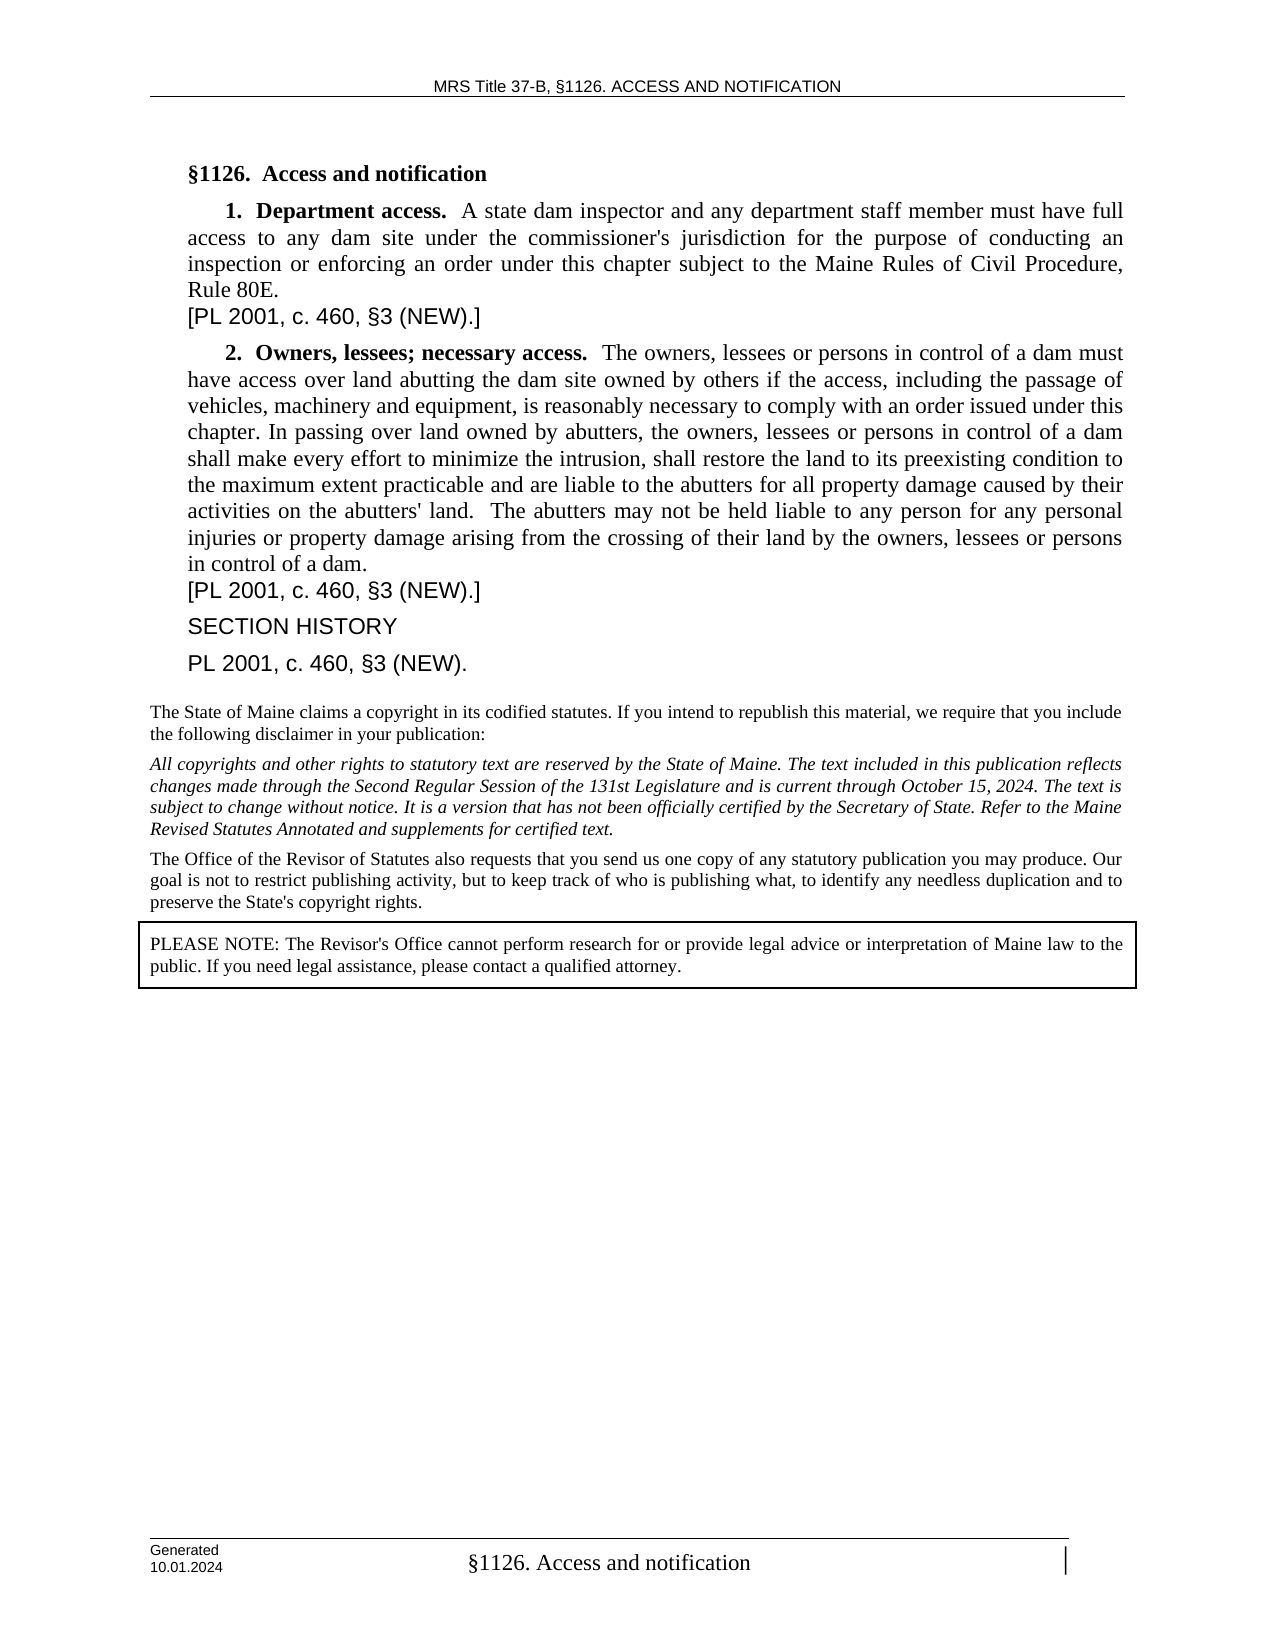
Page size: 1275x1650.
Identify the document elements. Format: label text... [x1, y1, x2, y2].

text SECTION HISTORY [187, 613, 1125, 640]
text §1126. Access and notification [187, 160, 1125, 187]
text [PL 2001, c. 460, §3 (NEW).] [187, 303, 1125, 329]
text 1. Department access. A state dam inspector and any department staff member must have full access to any dam site under the commissioner's jurisdiction for the purpose of conducting an inspection or enforcing an order under this chapter subject to the Maine Rules of Civil Procedure, Rule 80E. [187, 197, 1125, 303]
text All copyrights and other rights to statutory text are reserved by the State of Maine. The text included in this publication reflects changes made through the Second Regular Session of the 131st Legislature and is current through October 15, 2024 . The text is subject to change without notice. It is a version that has not been officially certified by the Secretary of State. Refer to the Maine Revised Statutes Annotated and supplements for certified text. [150, 753, 1125, 839]
text The Office of the Revisor of Statutes also requests that you send us one copy of any statutory publication you may produce. Our goal is not to restrict publishing activity, but to keep track of who is publishing what, to identify any needless duplication and to preserve the State's copyright rights. [150, 847, 1125, 912]
text The State of Maine claims a copyright in its codified statutes. If you intend to republish this material, we require that you include the following disclaimer in your publication: [150, 701, 1125, 744]
text [PL 2001, c. 460, §3 (NEW).] [187, 577, 1125, 603]
text 2. Owners, lessees; necessary access. The owners, lessees or persons in control of a dam must have access over land abutting the dam site owned by others if the access, including the passage of vehicles, machinery and equipment, is reasonably necessary to comply with an order issued under this chapter. In passing over land owned by abutters, the owners, lessees or persons in control of a dam shall make every effort to minimize the intrusion, shall restore the land to its preexisting condition to the maximum extent practicable and are liable to the abutters for all property damage caused by their activities on the abutters' land. The abutters may not be held liable to any person for any personal injuries or property damage arising from the crossing of their land by the owners, lessees or persons in control of a dam. [187, 339, 1125, 577]
text PLEASE NOTE: The Revisor's Office cannot perform research for or provide legal advice or interpretation of Maine law to the public. If you need legal assistance, please contact a qualified attorney. [140, 923, 1135, 987]
text PL 2001, c. 460, §3 (NEW). [187, 650, 1125, 676]
